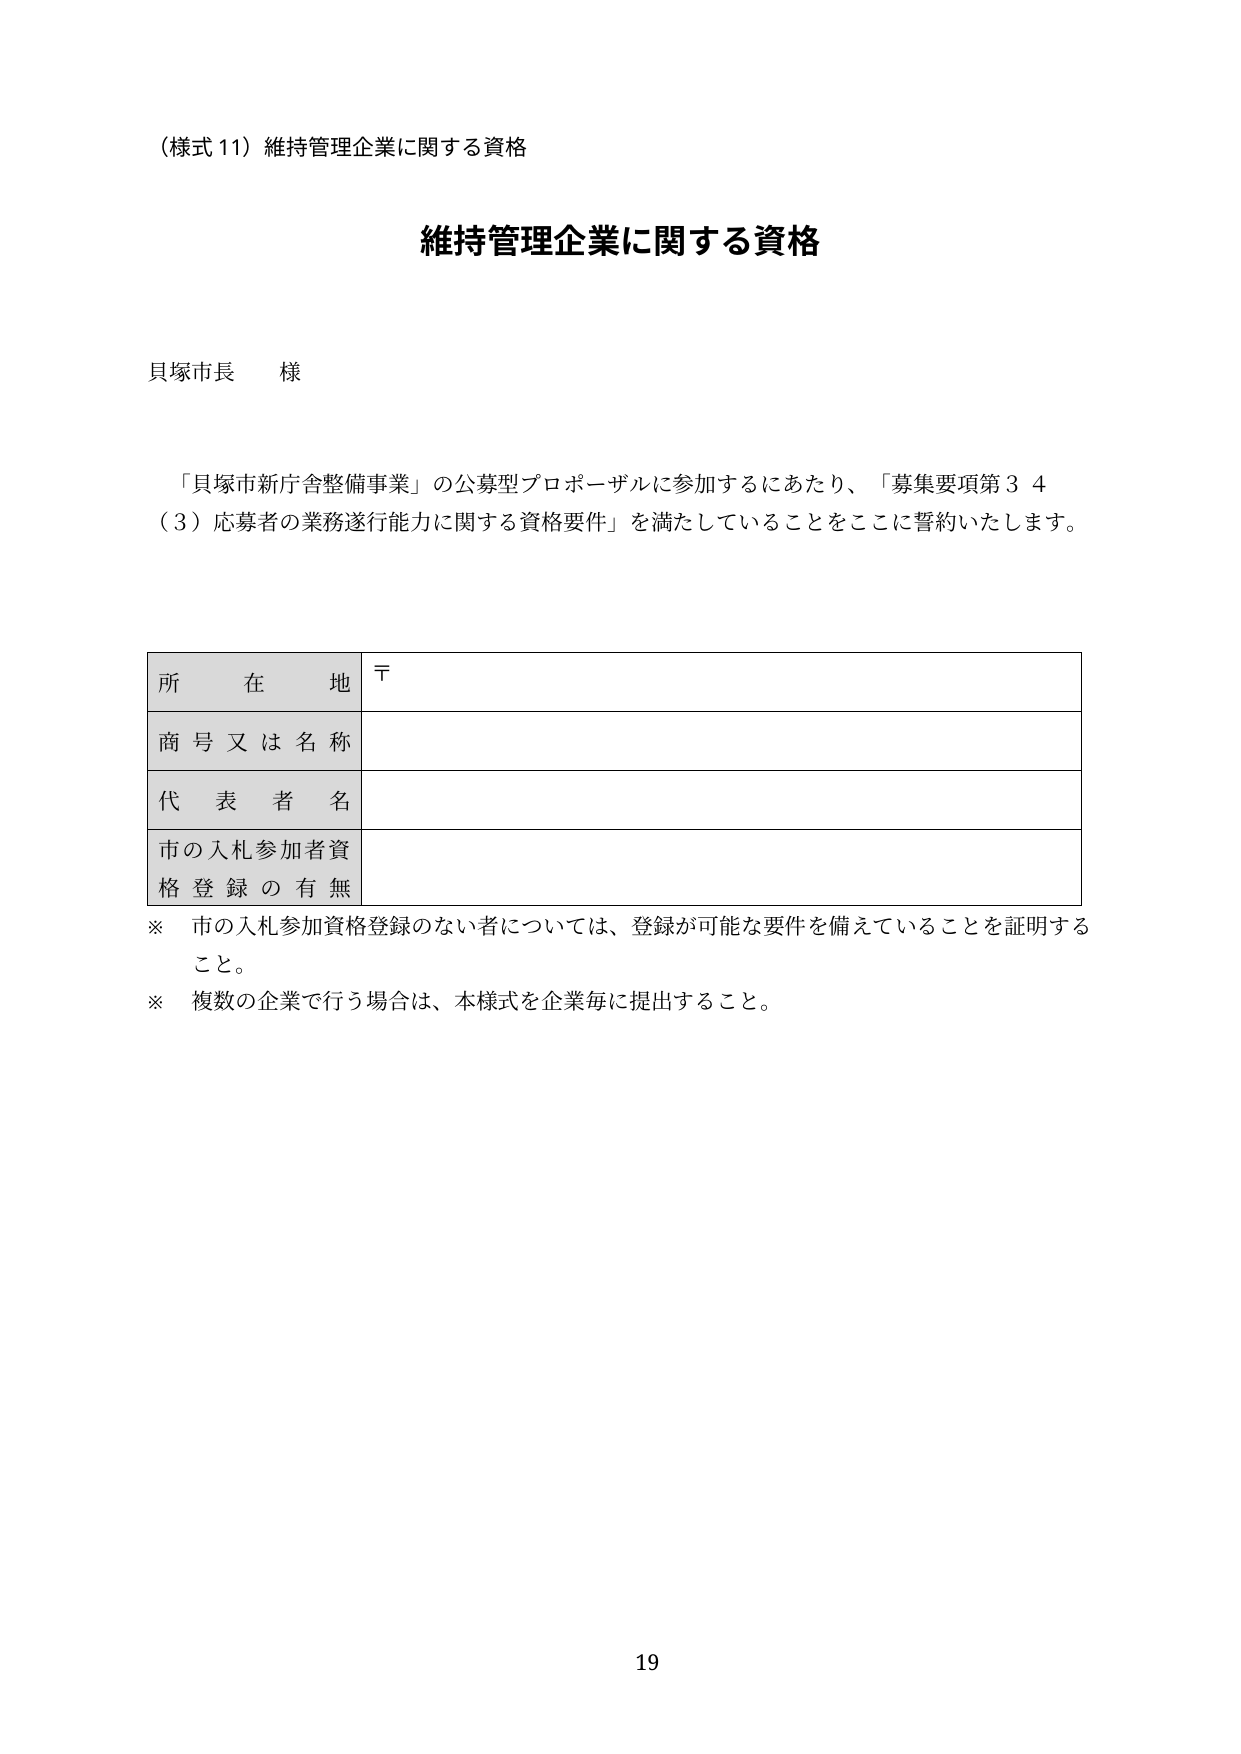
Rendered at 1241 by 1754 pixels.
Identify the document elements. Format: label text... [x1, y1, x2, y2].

table_cell 代表者名 [148, 771, 361, 829]
text （様式11）維持管理企業に関する資格 [148, 127, 1092, 164]
list 市の入札参加資格登録のない者については、登録が可能な要件を備えていることを証明すること。 [148, 906, 1092, 981]
table_header 〒 [362, 653, 1081, 711]
table_cell [362, 830, 1081, 905]
table_cell 商号又は名称 [148, 712, 361, 770]
text 維持管理企業に関する資格 [148, 202, 1092, 277]
text 貝塚市長 様 [148, 352, 1092, 389]
table_cell 市の入札参加者資格登録の有無 [148, 830, 361, 905]
table_header 所在地 [148, 653, 361, 711]
text 「貝塚市新庁舎整備事業」の公募型プロポーザルに参加するにあたり、「募集要項第３ ４ （３）応募者の業務遂行能力に関する資格要件」を満たしていることをここに誓約いたします。 [148, 464, 1119, 539]
list 複数の企業で行う場合は、本様式を企業毎に提出すること。 [148, 981, 1092, 1019]
table_cell [362, 771, 1081, 829]
table_cell [362, 712, 1081, 770]
